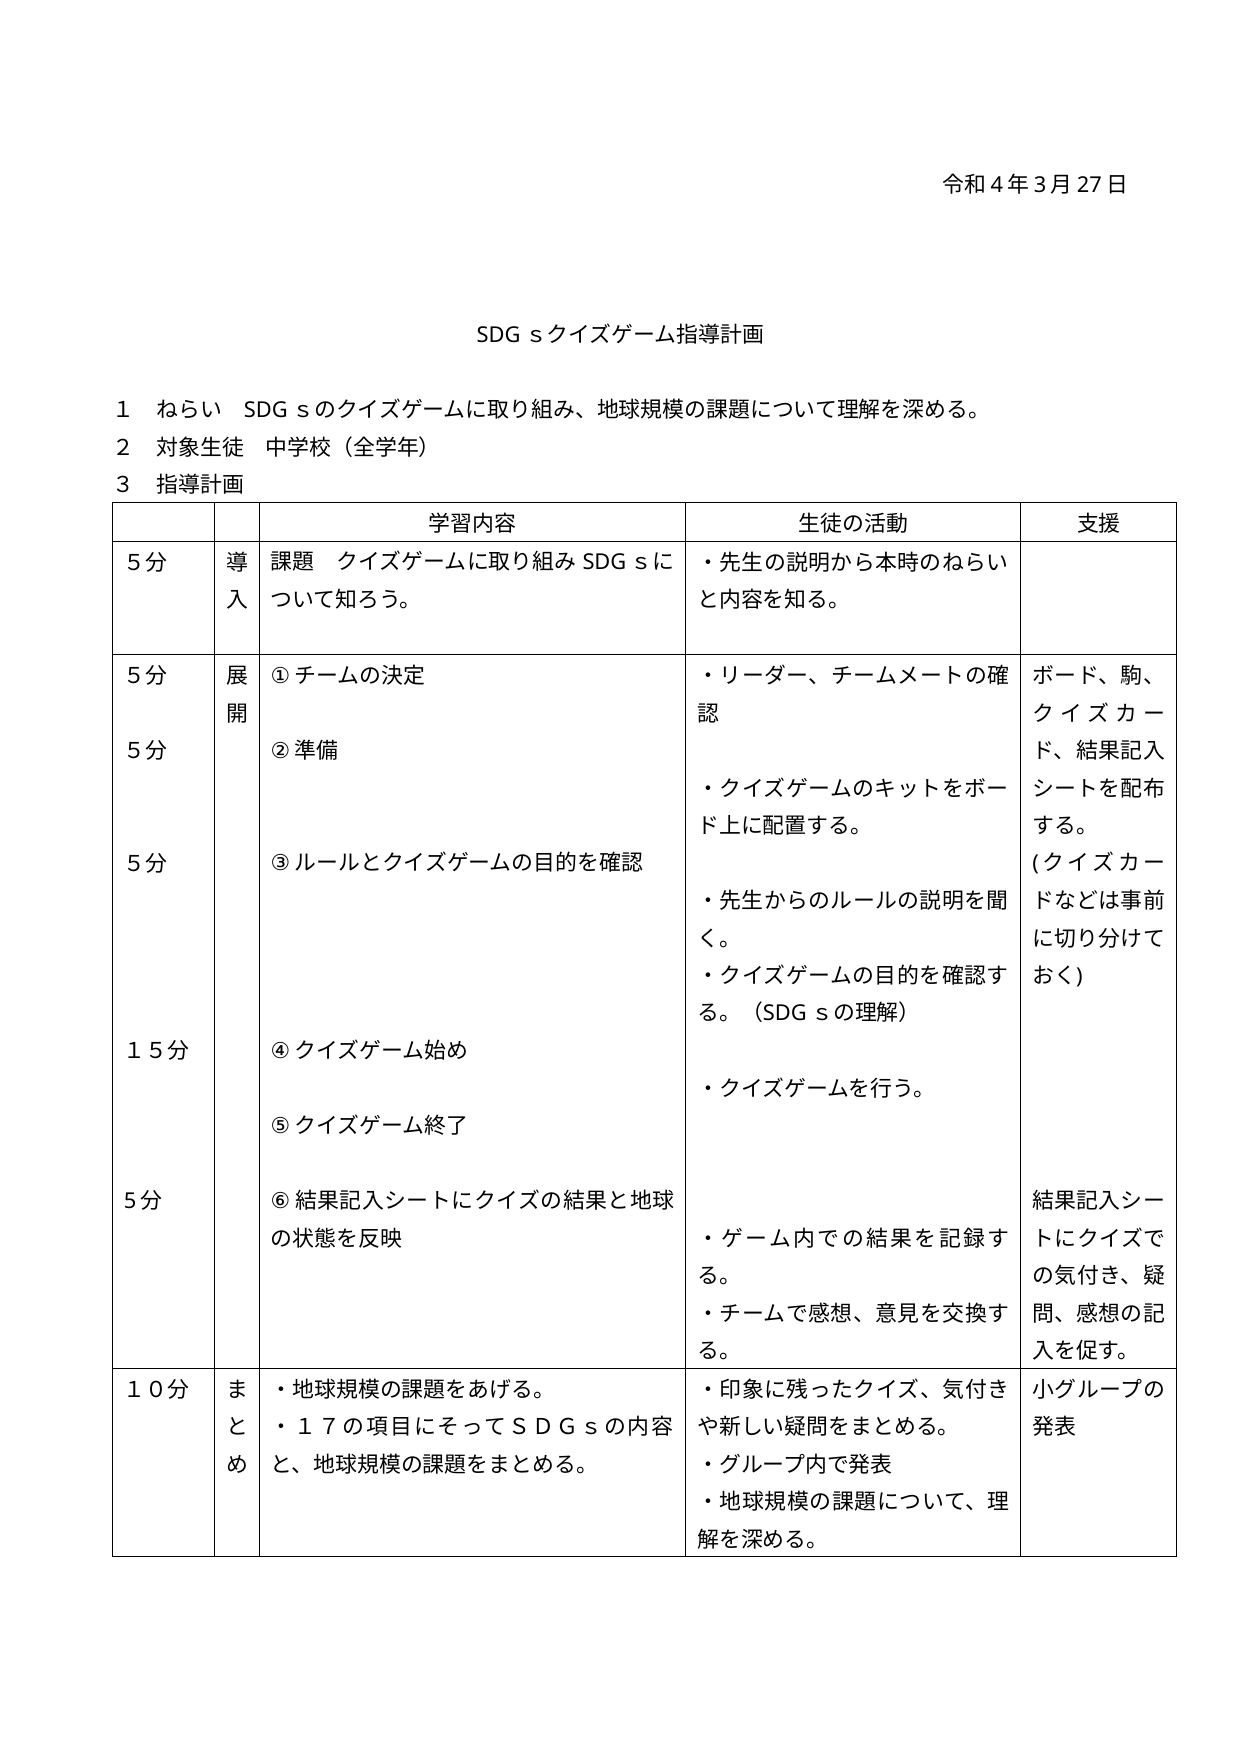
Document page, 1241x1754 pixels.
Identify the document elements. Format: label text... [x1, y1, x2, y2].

table_cell まとめ [215, 1369, 259, 1556]
text ３ 指導計画 [112, 464, 1128, 502]
table_cell 展開 [215, 655, 259, 1368]
table_cell ①チームの決定 ②準備 ③ルールとクイズゲームの目的を確認 ④クイズゲーム始め ⑤クイズゲーム終了 ⑥結果記入シートにクイズの結果と地球の状態を反映 [260, 655, 685, 1368]
table_cell ５分 [113, 542, 214, 654]
table_cell 課題 クイズゲームに取り組みSDGｓについて知ろう。 [260, 542, 685, 654]
table_cell 小グループの発表 [1021, 1369, 1176, 1556]
text １ ねらい SDGｓのクイズゲームに取り組み、地球規模の課題について理解を深める。 [112, 389, 1128, 427]
table_cell 導入 [215, 542, 259, 654]
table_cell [260, 1369, 685, 1556]
table_header [113, 503, 214, 541]
table_cell ボード、駒、クイズカード、結果記入シートを配布する。 (クイズカードなどは事前に切り分けておく) 結果記入シートにクイズでの気付き、疑問、感想の記入を促す。 [1021, 655, 1176, 1368]
table_cell [1021, 542, 1176, 654]
table_cell ・先生の説明から本時のねらいと内容を知る。 [686, 542, 1020, 654]
table_header [215, 503, 259, 541]
table_header 学習内容 [260, 503, 685, 541]
text ２ 対象生徒 中学校（全学年） [112, 427, 1128, 464]
text SDGｓクイズゲーム指導計画 [112, 314, 1128, 352]
table_header 生徒の活動 [686, 503, 1020, 541]
table_cell １０分 [113, 1369, 214, 1556]
table_header 支援 [1021, 503, 1176, 541]
table_cell ５分 ５分 ５分 １５分 5分 [113, 655, 214, 1368]
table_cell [686, 1369, 1020, 1556]
text 令和4年3月27日 [112, 164, 1128, 202]
table_cell ・リーダー、チームメートの確認 ・クイズゲームのキットをボード上に配置する。 ・先生からのルールの説明を聞く。 ・クイズゲームの目的を確認する。（SDGｓの理解） ・クイズゲームを行う。 ・ゲーム内での結果を記録する。 ・チームで感想、意見を交換する。 [686, 655, 1020, 1368]
